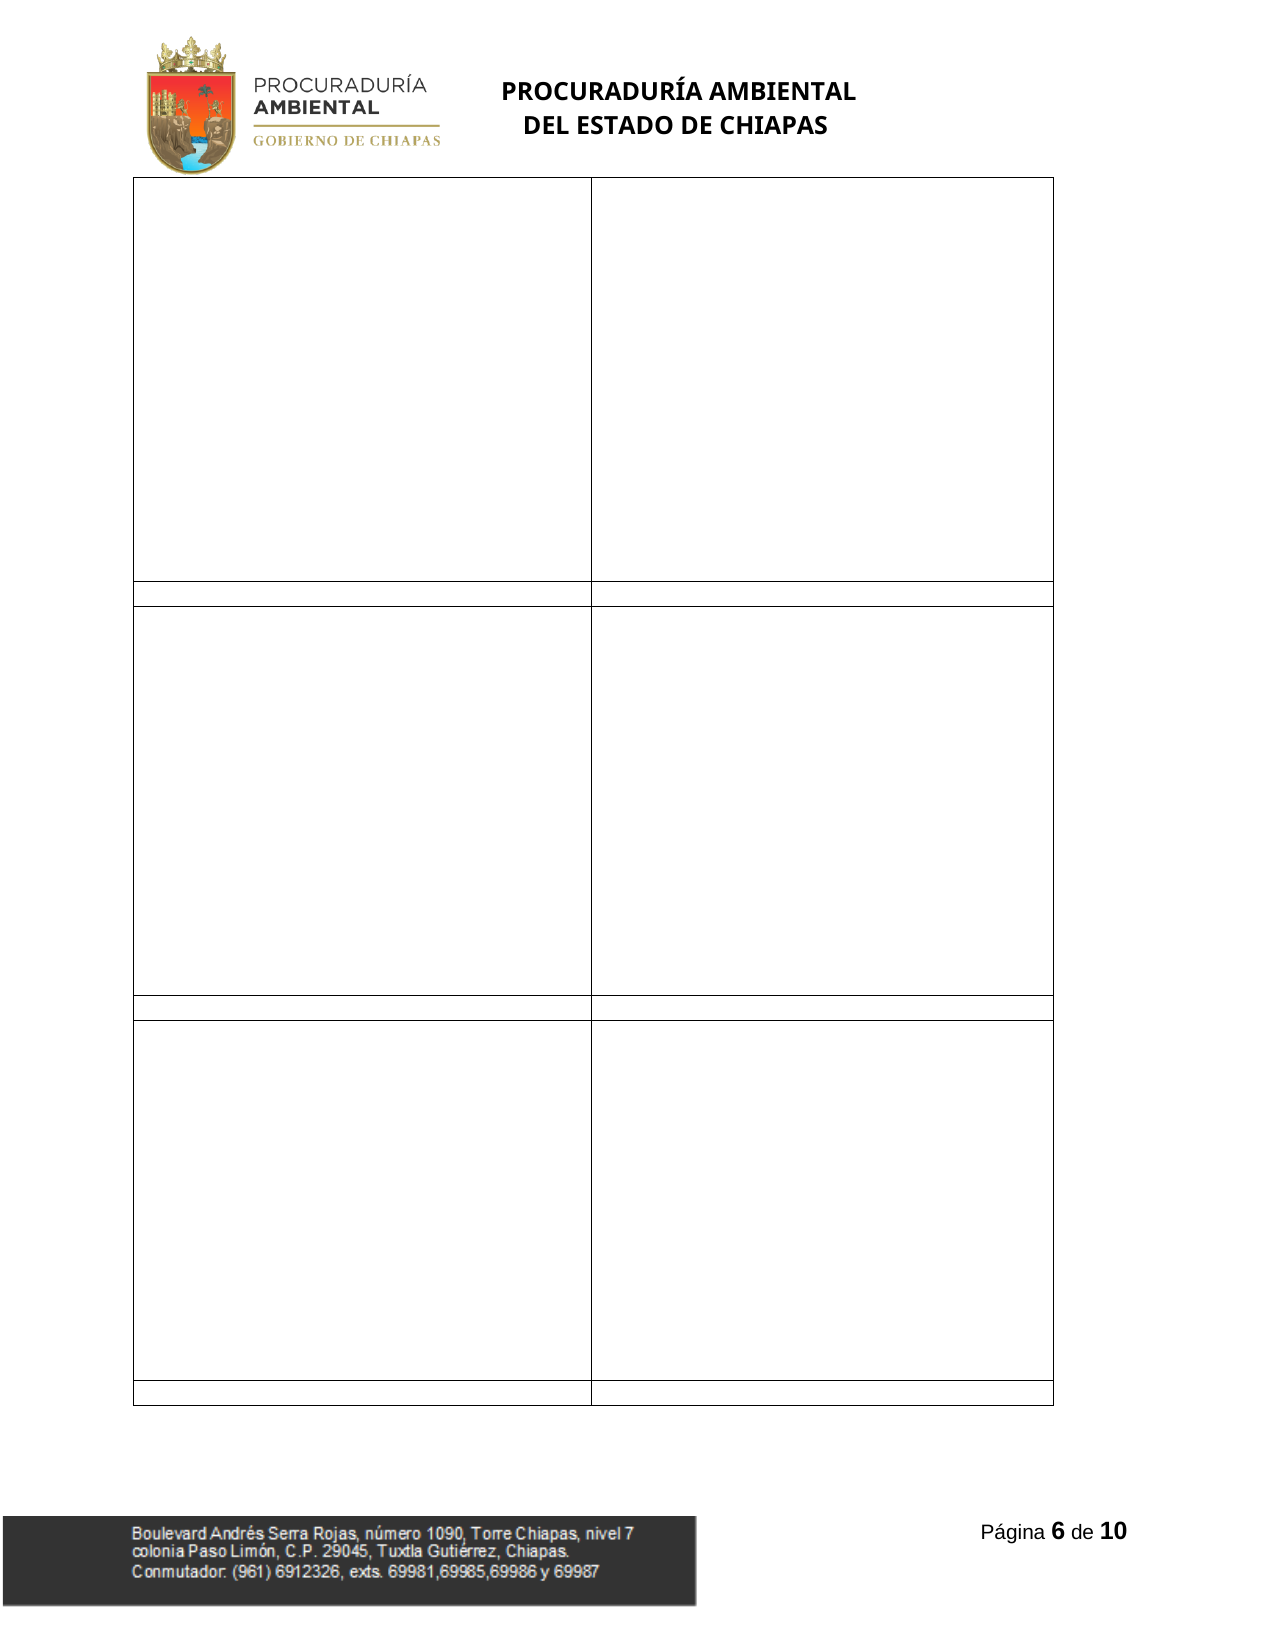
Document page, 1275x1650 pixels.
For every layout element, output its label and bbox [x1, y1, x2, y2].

table_cell [134, 1381, 591, 1405]
table_cell [592, 607, 1053, 995]
table_cell [592, 582, 1053, 606]
picture [139, 32, 446, 177]
table_cell [134, 582, 591, 606]
table_cell [592, 1381, 1053, 1405]
table_cell [134, 996, 591, 1020]
table_cell [592, 1021, 1053, 1380]
table_header [134, 178, 591, 581]
picture [2, 1516, 700, 1608]
table_cell [134, 607, 591, 995]
table_header [592, 178, 1053, 581]
table_cell [134, 1021, 591, 1380]
table_cell [592, 996, 1053, 1020]
